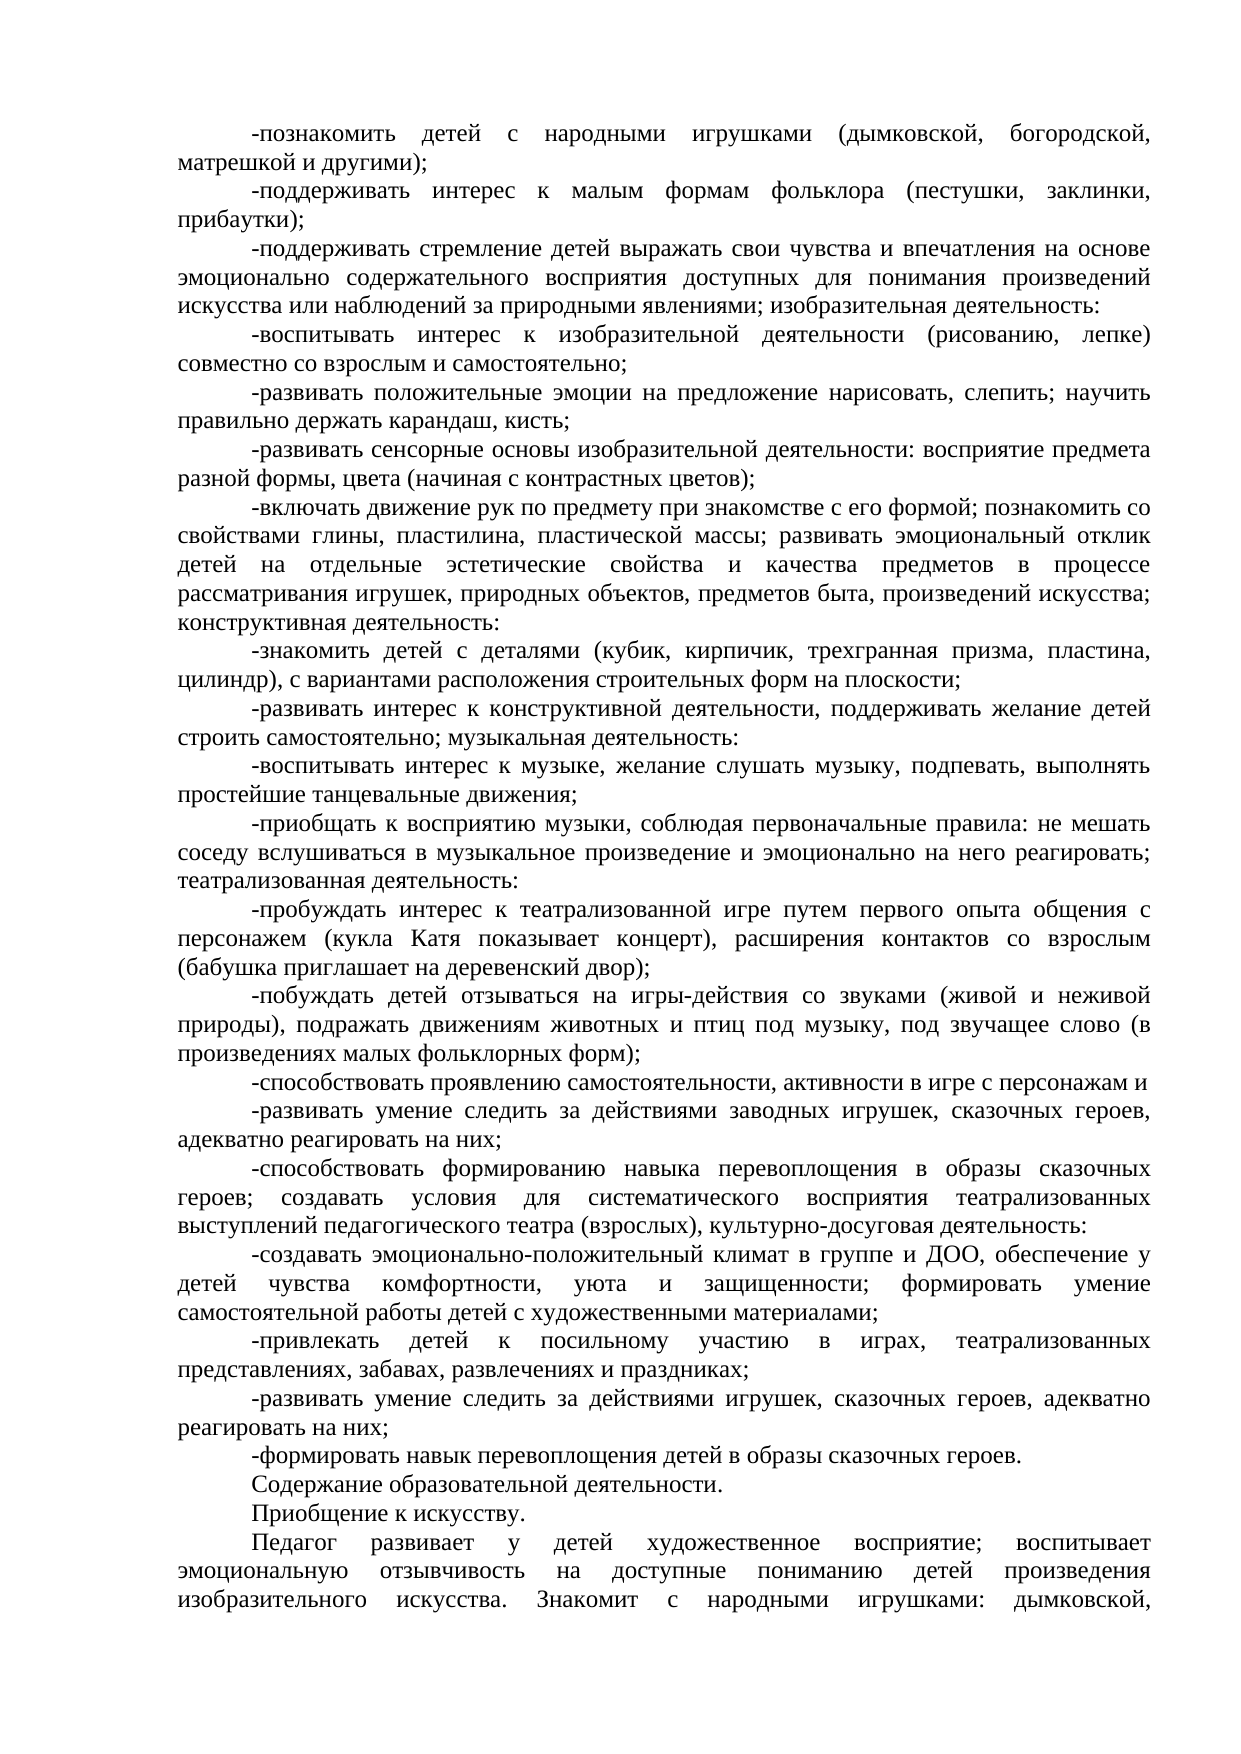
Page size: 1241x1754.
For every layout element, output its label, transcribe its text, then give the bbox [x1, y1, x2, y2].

text -привлекать детей к посильному участию в играх, театрализованных представлениях, забавах, развлечениях и праздниках; [177, 1326, 1152, 1383]
text -способствовать формированию навыка перевоплощения в образы сказочных героев; создавать условия для систематического восприятия театрализованных выступлений педагогического театра (взрослых), культурно-досуговая деятельность: [177, 1153, 1152, 1239]
text -воспитывать интерес к музыке, желание слушать музыку, подпевать, выполнять простейшие танцевальные движения; [177, 751, 1152, 808]
text -развивать интерес к конструктивной деятельности, поддерживать желание детей строить самостоятельно; музыкальная деятельность: [177, 693, 1152, 751]
text -познакомить детей с народными игрушками (дымковской, богородской, матрешкой и другими); [177, 118, 1152, 176]
text -формировать навык перевоплощения детей в образы сказочных героев. [177, 1441, 1152, 1469]
text -пробуждать интерес к театрализованной игре путем первого опыта общения с персонажем (кукла Катя показывает концерт), расширения контактов со взрослым (бабушка приглашает на деревенский двор); [177, 894, 1152, 981]
text -приобщать к восприятию музыки, соблюдая первоначальные правила: не мешать соседу вслушиваться в музыкальное произведение и эмоционально на него реагировать; театрализованная деятельность: [177, 808, 1152, 894]
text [177, 1527, 1152, 1613]
text -развивать умение следить за действиями игрушек, сказочных героев, адекватно реагировать на них; [177, 1383, 1152, 1441]
text Приобщение к искусству. [177, 1498, 1152, 1527]
text -развивать умение следить за действиями заводных игрушек, сказочных героев, адекватно реагировать на них; [177, 1096, 1152, 1153]
text -способствовать проявлению самостоятельности, активности в игре с персонажам и [177, 1067, 1152, 1096]
text -включать движение рук по предмету при знакомстве с его формой; познакомить со свойствами глины, пластилина, пластической массы; развивать эмоциональный отклик детей на отдельные эстетические свойства и качества предметов в процессе рассматривания игрушек, природных объектов, предметов быта, произведений искусства; конструктивная деятельность: [177, 492, 1152, 636]
text -поддерживать стремление детей выражать свои чувства и впечатления на основе эмоционально содержательного восприятия доступных для понимания произведений искусства или наблюдений за природными явлениями; изобразительная деятельность: [177, 233, 1152, 319]
text -развивать положительные эмоции на предложение нарисовать, слепить; научить правильно держать карандаш, кисть; [177, 377, 1152, 434]
text -воспитывать интерес к изобразительной деятельности (рисованию, лепке) совместно со взрослым и самостоятельно; [177, 319, 1152, 377]
text Содержание образовательной деятельности. [177, 1469, 1152, 1498]
text -развивать сенсорные основы изобразительной деятельности: восприятие предмета разной формы, цвета (начиная с контрастных цветов); [177, 434, 1152, 492]
text -создавать эмоционально-положительный климат в группе и ДОО, обеспечение у детей чувства комфортности, уюта и защищенности; формировать умение самостоятельной работы детей с художественными материалами; [177, 1239, 1152, 1326]
text -побуждать детей отзываться на игры-действия со звуками (живой и неживой природы), подражать движениям животных и птиц под музыку, под звучащее слово (в произведениях малых фольклорных форм); [177, 981, 1152, 1067]
text -знакомить детей с деталями (кубик, кирпичик, трехгранная призма, пластина, цилиндр), с вариантами расположения строительных форм на плоскости; [177, 636, 1152, 693]
text -поддерживать интерес к малым формам фольклора (пестушки, заклинки, прибаутки); [177, 176, 1152, 233]
